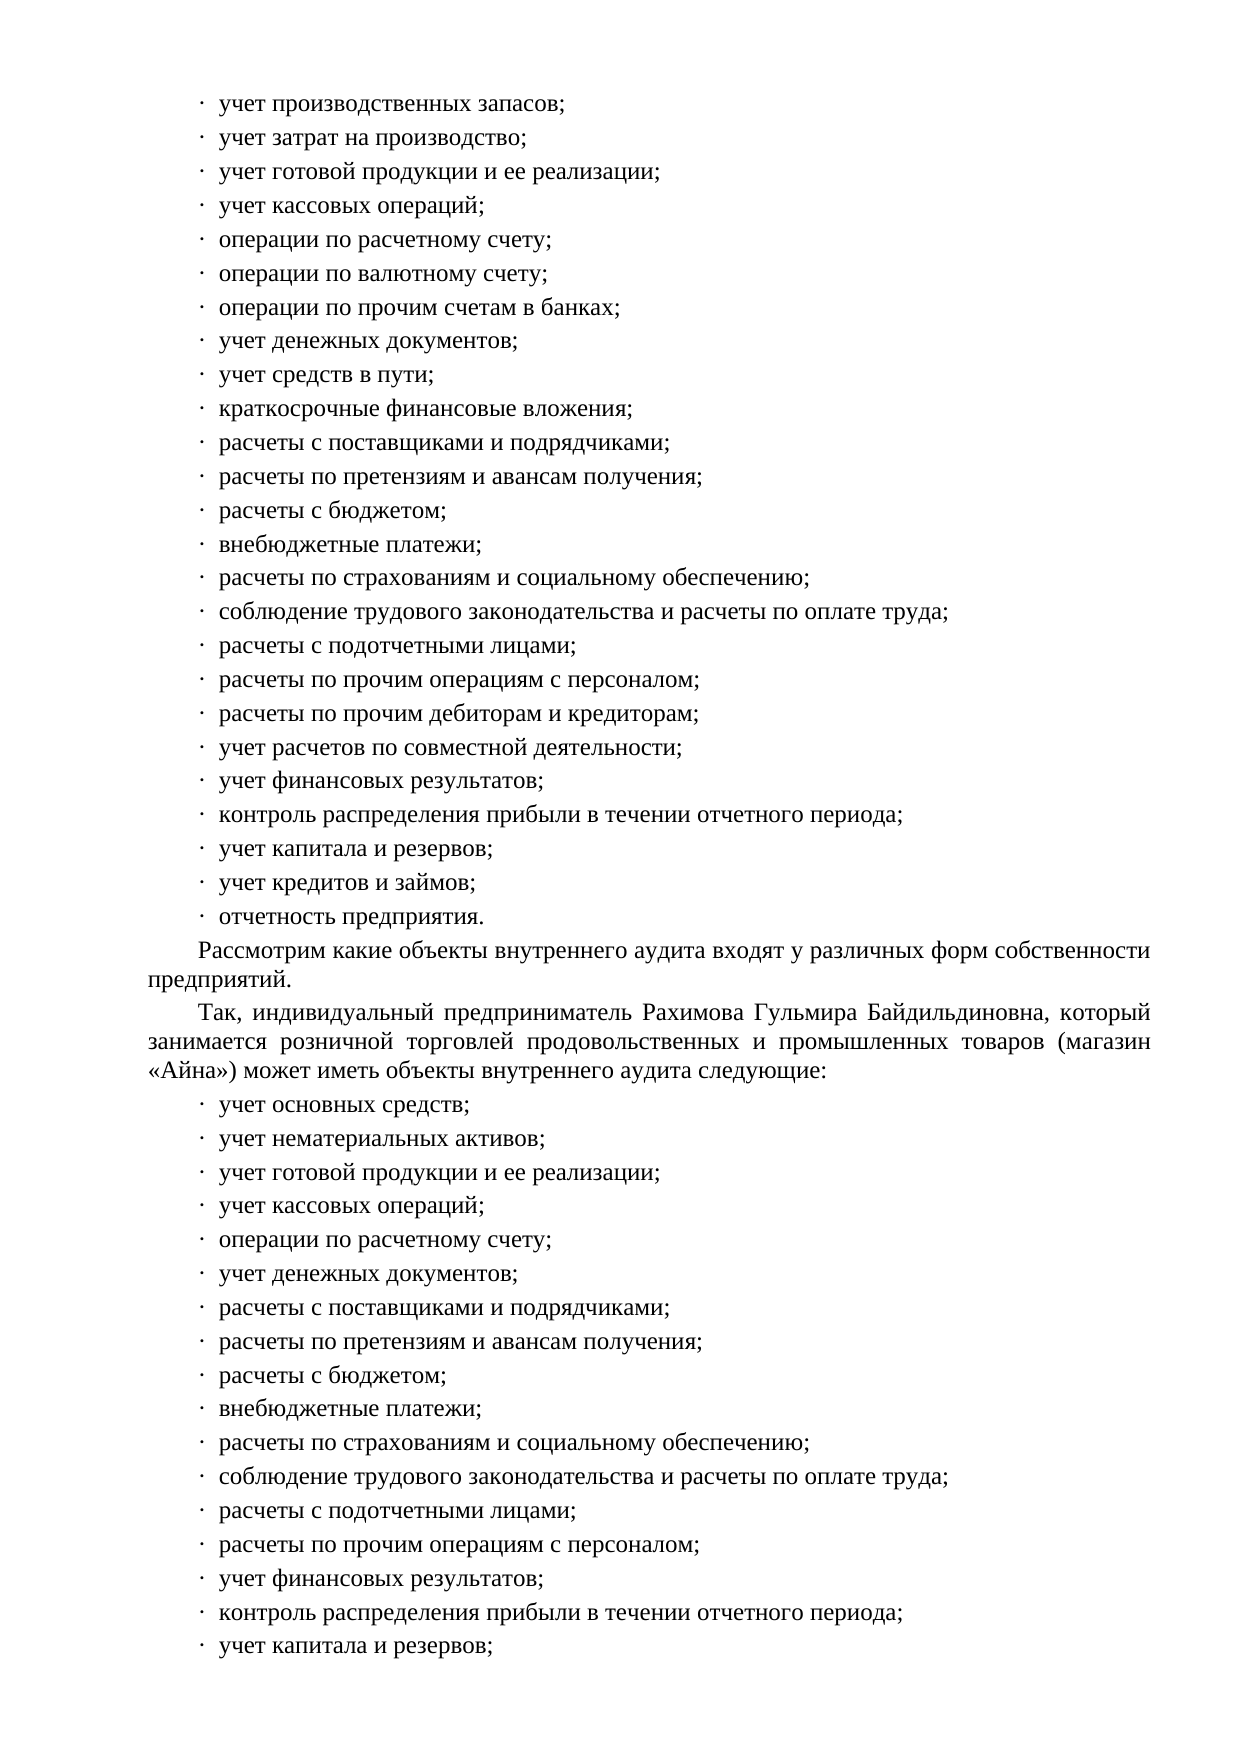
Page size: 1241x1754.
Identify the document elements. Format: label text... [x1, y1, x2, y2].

text · соблюдение трудового законодательства и расчеты по оплате труда; [148, 596, 1152, 625]
text · учет финансовых результатов; [148, 766, 1152, 794]
text · учет кассовых операций; [148, 1190, 1152, 1219]
text · расчеты с поставщиками и подрядчиками; [148, 1292, 1152, 1321]
text · краткосрочные финансовые вложения; [148, 393, 1152, 422]
text · расчеты с подотчетными лицами; [148, 630, 1152, 659]
text · учет средств в пути; [148, 359, 1152, 388]
text · учет производственных запасов; [148, 88, 1152, 117]
text · расчеты по прочим операциям с персоналом; [148, 1529, 1152, 1558]
text · учет основных средств; [148, 1089, 1152, 1118]
text · расчеты по прочим операциям с персоналом; [148, 664, 1152, 693]
text · учет капитала и резервов; [148, 833, 1152, 862]
text · учет нематериальных активов; [148, 1123, 1152, 1151]
text Рассмотрим какие объекты внутреннего аудита входят у различных форм собственности предприятий. [148, 935, 1152, 992]
text · расчеты по претензиям и авансам получения; [148, 1326, 1152, 1354]
text · внебюджетные платежи; [148, 1393, 1152, 1422]
text · расчеты с подотчетными лицами; [148, 1495, 1152, 1524]
text · расчеты по страхованиям и социальному обеспечению; [148, 1427, 1152, 1456]
text · операции по прочим счетам в банках; [148, 292, 1152, 320]
text · учет готовой продукции и ее реализации; [148, 156, 1152, 185]
text · расчеты с бюджетом; [148, 495, 1152, 523]
text · внебюджетные платежи; [148, 529, 1152, 557]
text · расчеты по претензиям и авансам получения; [148, 461, 1152, 490]
text · учет кассовых операций; [148, 190, 1152, 219]
text · учет капитала и резервов; [148, 1631, 1152, 1659]
text · расчеты по страхованиям и социальному обеспечению; [148, 562, 1152, 591]
text Так, индивидуальный предприниматель Рахимова Гульмира Байдильдиновна, который занимается розничной торговлей продовольственных и промышленных товаров (магазин «Айна») может иметь объекты внутреннего аудита следующие: [148, 997, 1152, 1084]
text · учет денежных документов; [148, 1258, 1152, 1287]
text · контроль распределения прибыли в течении отчетного периода; [148, 799, 1152, 828]
text · операции по расчетному счету; [148, 224, 1152, 253]
text · учет расчетов по совместной деятельности; [148, 732, 1152, 761]
text · операции по валютному счету; [148, 258, 1152, 287]
text · учет затрат на производство; [148, 122, 1152, 151]
text · учет финансовых результатов; [148, 1563, 1152, 1592]
text · соблюдение трудового законодательства и расчеты по оплате труда; [148, 1461, 1152, 1490]
text · контроль распределения прибыли в течении отчетного периода; [148, 1597, 1152, 1625]
text · расчеты с бюджетом; [148, 1360, 1152, 1388]
text · отчетность предприятия. [148, 901, 1152, 930]
text · операции по расчетному счету; [148, 1224, 1152, 1253]
text · учет денежных документов; [148, 326, 1152, 354]
text · расчеты по прочим дебиторам и кредиторам; [148, 698, 1152, 727]
text · учет кредитов и займов; [148, 867, 1152, 896]
text · расчеты с поставщиками и подрядчиками; [148, 427, 1152, 456]
text · учет готовой продукции и ее реализации; [148, 1157, 1152, 1185]
